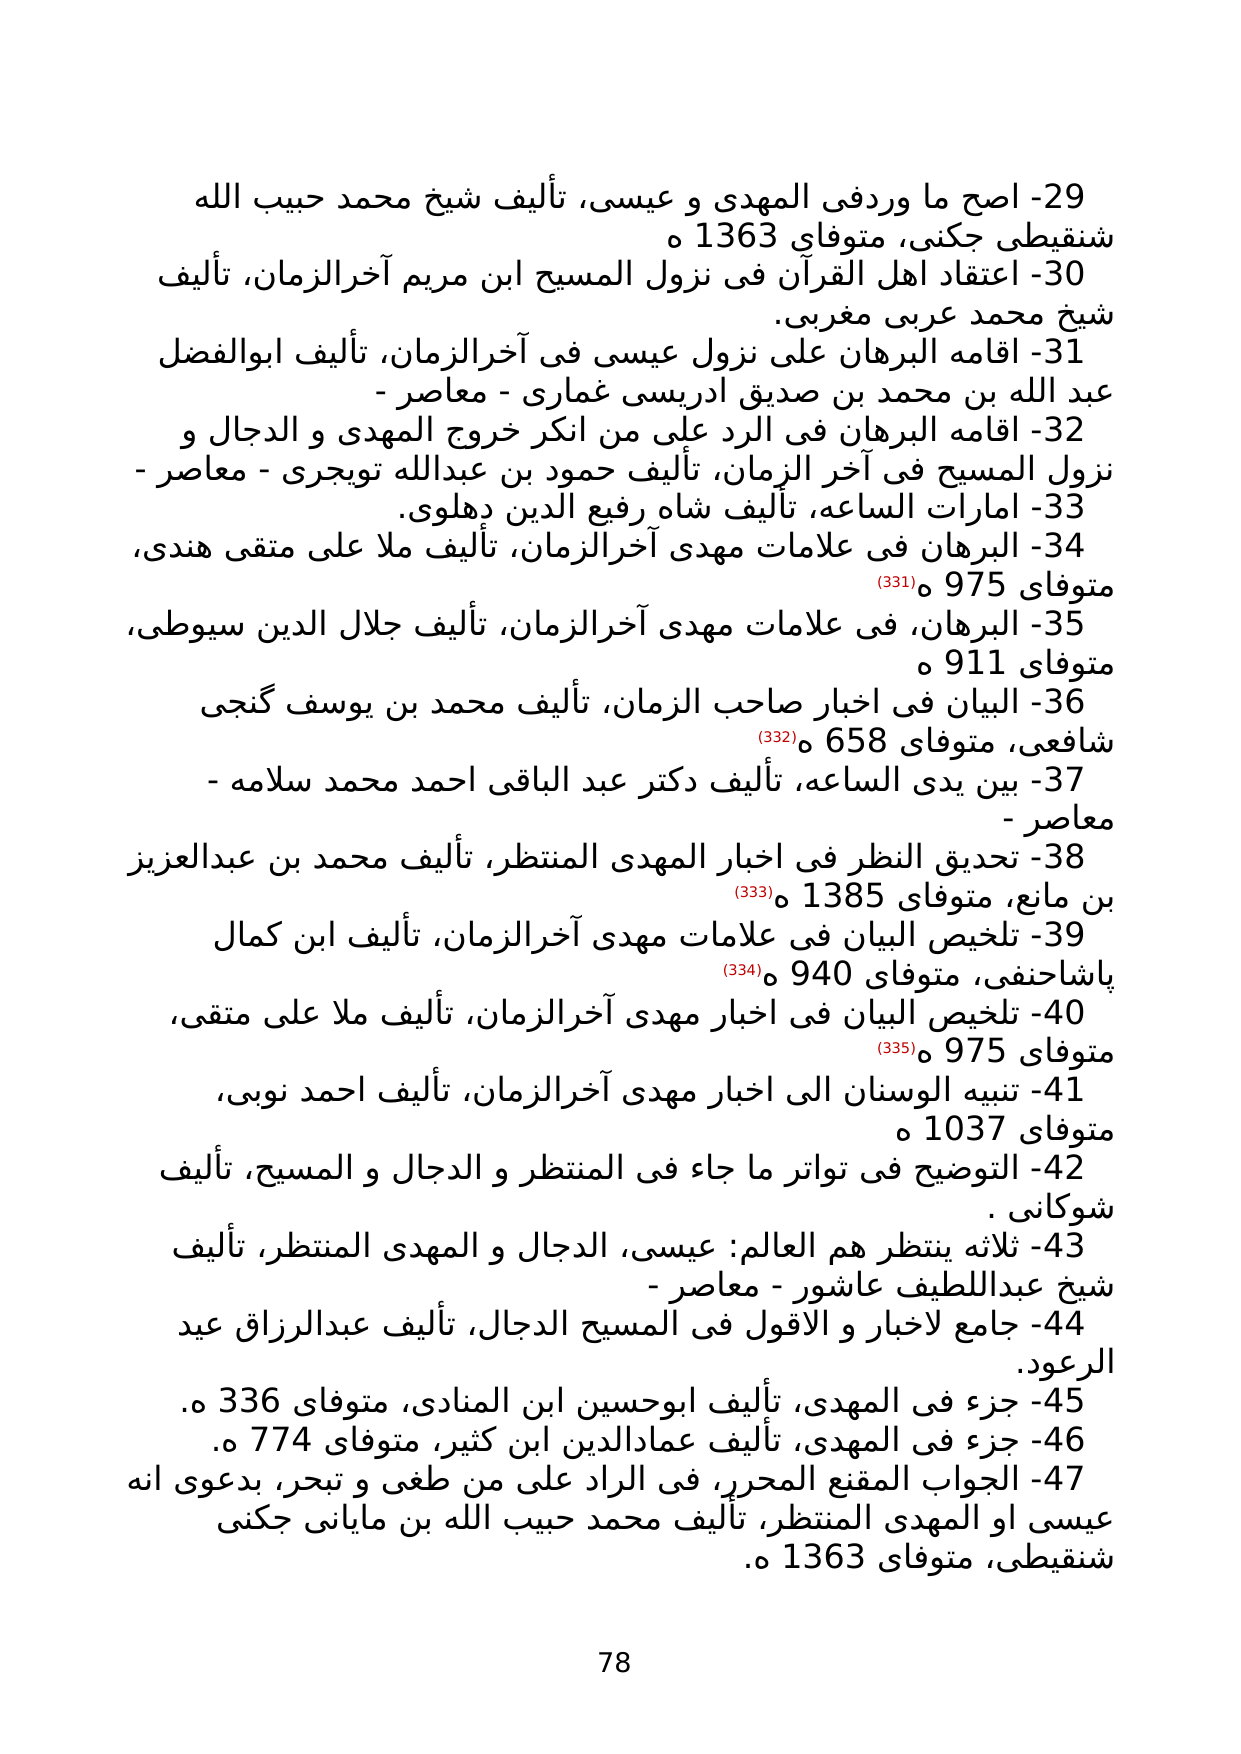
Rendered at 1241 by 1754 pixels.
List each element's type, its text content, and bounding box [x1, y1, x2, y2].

text 36- البیان فی اخبار صاحب الزمان، تألیف محمد بن یوسف گنجی شافعی، متوفای 658 ه(332) [112, 682, 1116, 760]
text 39- تلخیص البیان فی علامات مهدی آخرالزمان، تألیف ابن کمال پاشاحنفی، متوفای 940 ه(334) [112, 915, 1116, 993]
text 46- جزء فی المهدی، تألیف عمادالدین ابن کثیر، متوفای 774 ه. [112, 1421, 1116, 1459]
text 34- البرهان فی علامات مهدی آخرالزمان، تألیف ملا علی متقی هندی، متوفای 975 ه(331) [112, 527, 1116, 604]
text 44- جامع لاخبار و الاقول فی المسیح الدجال، تألیف عبدالرزاق عید الرعود. [112, 1304, 1116, 1382]
text 29- اصح ما وردفی المهدی و عیسی، تألیف شیخ محمد حبیب الله شنقیطی جکنی، متوفای 1363 ه [112, 177, 1116, 255]
text 40- تلخیص البیان فی اخبار مهدی آخرالزمان، تألیف ملا علی متقی، متوفای 975 ه(335) [112, 993, 1116, 1071]
text 47- الجواب المقنع المحرر، فی الراد علی من طغی و تبحر، بدعوی انه عیسی او المهدی المنتظر، تألیف محمد حبیب الله بن مایانی جکنی شنقیطی، متوفای 1363 ه. [112, 1459, 1116, 1576]
text 42- التوضیح فی تواتر ما جاء فی المنتظر و الدجال و المسیح، تألیف شوکانی . [112, 1148, 1116, 1226]
text 30- اعتقاد اهل القرآن فی نزول المسیح ابن مریم آخرالزمان، تألیف شیخ محمد عربی مغربی. [112, 255, 1116, 333]
text 33- امارات الساعه، تألیف شاه رفیع الدین دهلوی. [112, 488, 1116, 527]
text 37- بین یدی الساعه، تألیف دکتر عبد الباقی احمد محمد سلامه - معاصر - [112, 760, 1116, 838]
text 38- تحدیق النظر فی اخبار المهدی المنتظر، تألیف محمد بن عبدالعزیز بن مانع، متوفای 1385 ه(333) [112, 838, 1116, 915]
text 31- اقامه البرهان علی نزول عیسی فی آخرالزمان، تألیف ابوالفضل عبد الله بن محمد بن صدیق ادریسی غماری - معاصر - [112, 333, 1116, 410]
text 45- جزء فی المهدی، تألیف ابوحسین ابن المنادی، متوفای 336 ه. [112, 1382, 1116, 1421]
text 43- ثلاثه ینتظر هم العالم: عیسی، الدجال و المهدی المنتظر، تألیف شیخ عبداللطیف عاشور - معاصر - [112, 1226, 1116, 1304]
text 41- تنبیه الوسنان الی اخبار مهدی آخرالزمان، تألیف احمد نوبی، متوفای 1037 ه [112, 1071, 1116, 1148]
text 35- البرهان، فی علامات مهدی آخرالزمان، تألیف جلال الدین سیوطی، متوفای 911 ه [112, 604, 1116, 682]
text 32- اقامه البرهان فی الرد علی من انکر خروج المهدی و الدجال و نزول المسیح فی آخر الزمان، تألیف حمود بن عبدالله تویجری - معاصر - [112, 410, 1116, 488]
